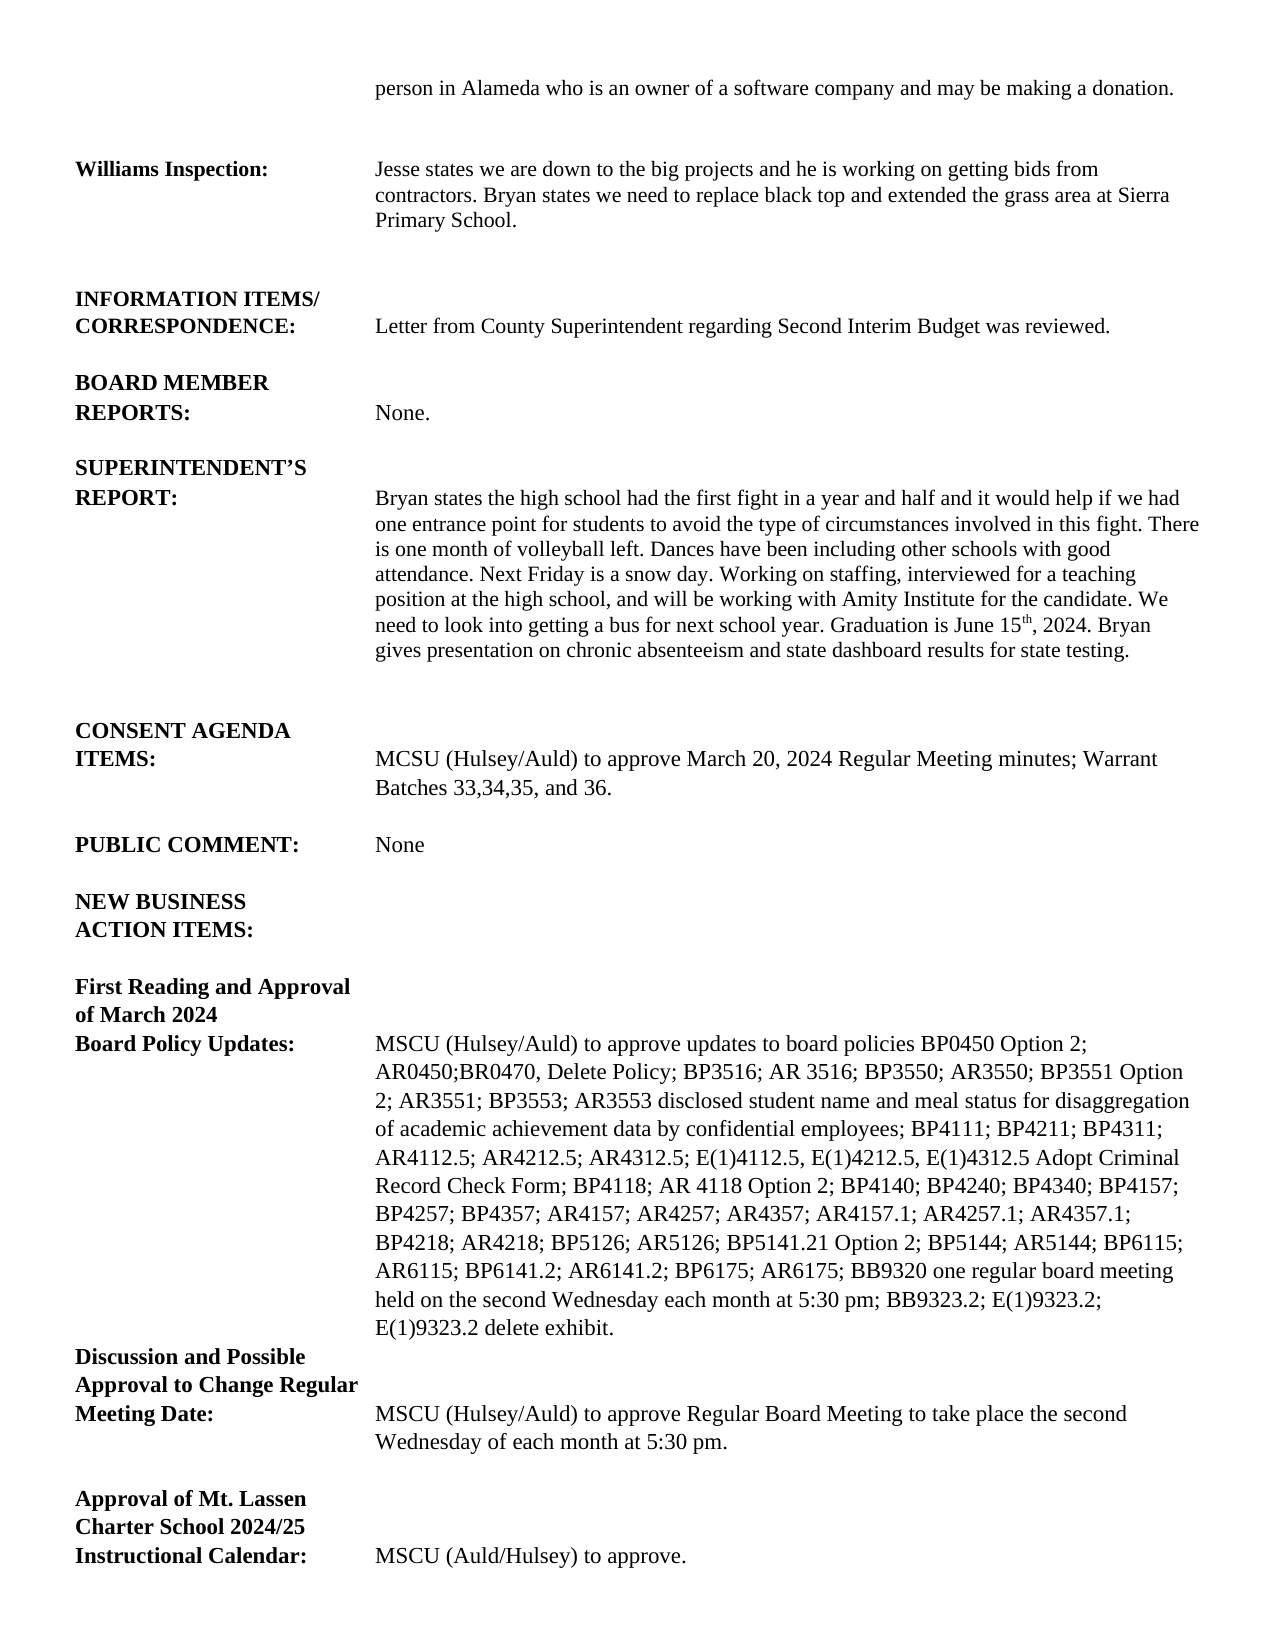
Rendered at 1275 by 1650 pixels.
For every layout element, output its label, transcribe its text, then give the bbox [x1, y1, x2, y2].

text Discussion and Possible [75, 1343, 1200, 1369]
text Meeting Date: MSCU (Hulsey/Auld) to approve Regular Board Meeting to take place the second Wednesday of each month at 5:30 pm. [75, 1399, 1200, 1454]
text Charter School 2024/25 [75, 1513, 1200, 1540]
text CORRESPONDENCE: Letter from County Superintendent regarding Second Interim Budget was reviewed. [75, 313, 1200, 339]
text Approval of Mt. Lassen [75, 1485, 1200, 1511]
text Approval to Change Regular [75, 1371, 1200, 1397]
text SUPERINTENDENT’S [75, 454, 1200, 481]
text ITEMS: MCSU (Hulsey/Auld) to approve March 20, 2024 Regular Meeting minutes; Warrant Batches 33,34,35, and 36. [75, 746, 1200, 800]
text First Reading and Approval [75, 973, 1200, 999]
text PUBLIC COMMENT: None [75, 831, 1200, 857]
text Instructional Calendar: MSCU (Auld/Hulsey) to approve. [75, 1542, 1200, 1568]
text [75, 75, 1200, 100]
text NEW BUSINESS [75, 888, 1200, 914]
text of March 2024 [75, 1001, 1200, 1028]
text REPORT: Bryan states the high school had the first fight in a year and half and it would help if we had one entrance point for students to avoid the type of circumstances involved in this fight. There is one month of volleyball left. Dances have been including other schools with good attendance. Next Friday is a snow day. Working on staffing, interviewed for a teaching position at the high school, and will be working with Amity Institute for the candidate. We need to look into getting a bus for next school year. Graduation is June 15th, 2024. Bryan gives presentation on chronic absenteeism and state dashboard results for state testing. [75, 484, 1200, 662]
text Board Policy Updates: MSCU (Hulsey/Auld) to approve updates to board policies BP0450 Option 2; AR0450;BR0470, Delete Policy; BP3516; AR 3516; BP3550; AR3550; BP3551 Option 2; AR3551; BP3553; AR3553 disclosed student name and meal status for disaggregation of academic achievement data by confidential employees; BP4111; BP4211; BP4311; AR4112.5; AR4212.5; AR4312.5; E(1)4112.5, E(1)4212.5, E(1)4312.5 Adopt Criminal Record Check Form; BP4118; AR 4118 Option 2; BP4140; BP4240; BP4340; BP4157; BP4257; BP4357; AR4157; AR4257; AR4357; AR4157.1; AR4257.1; AR4357.1; BP4218; AR4218; BP5126; AR5126; BP5141.21 Option 2; BP5144; AR5144; BP6115; AR6115; BP6141.2; AR6141.2; BP6175; AR6175; BB9320 one regular board meeting held on the second Wednesday each month at 5:30 pm; BB9323.2; E(1)9323.2; E(1)9323.2 delete exhibit. [75, 1030, 1200, 1341]
text INFORMATION ITEMS/ [75, 286, 1200, 312]
text ACTION ITEMS: [75, 916, 1200, 942]
text BOARD MEMBER [75, 369, 1200, 396]
text Williams Inspection: Jesse states we are down to the big projects and he is working on getting bids from contractors. Bryan states we need to replace black top and extended the grass area at Sierra Primary School. [75, 156, 1200, 232]
text CONSENT AGENDA [75, 717, 1200, 743]
text REPORTS: None. [75, 399, 1200, 426]
